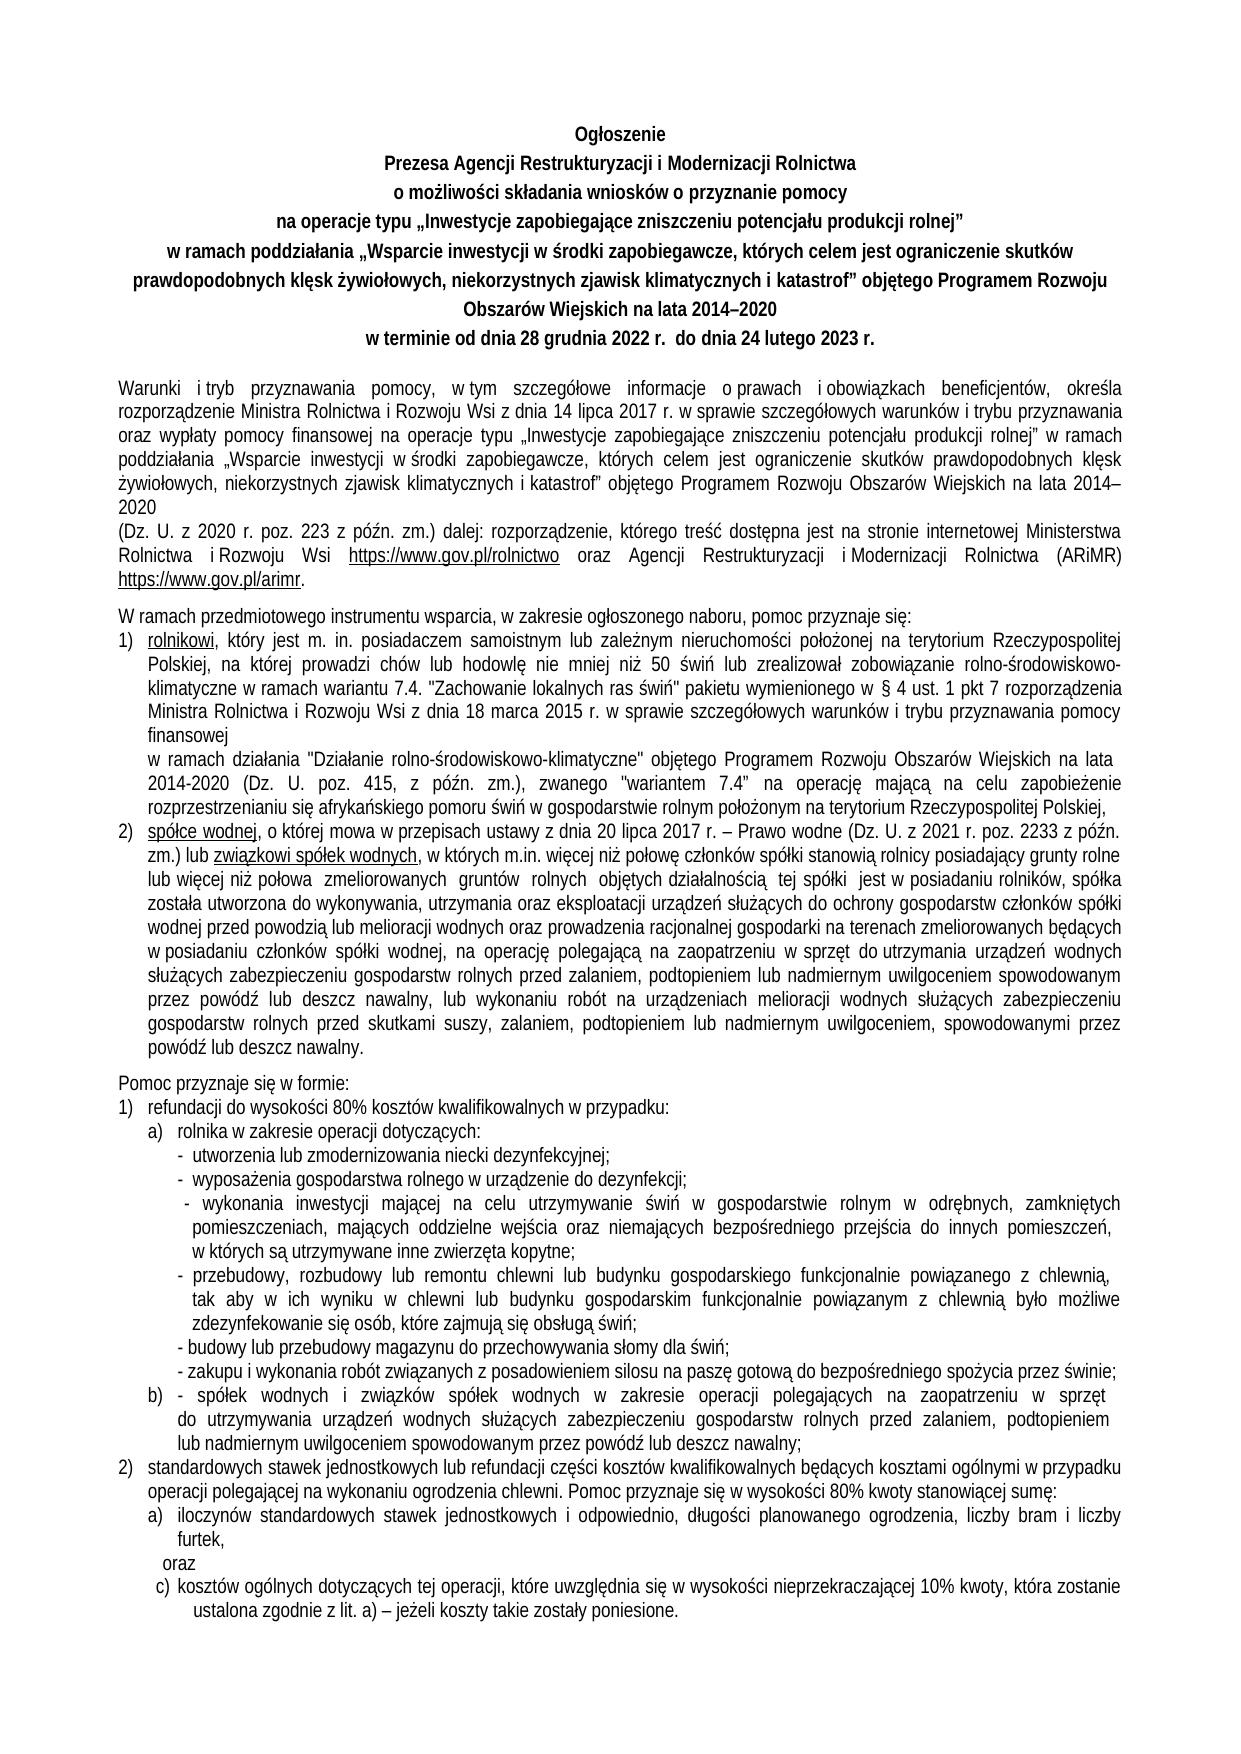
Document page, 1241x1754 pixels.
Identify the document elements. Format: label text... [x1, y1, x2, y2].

list kosztów ogólnych dotyczących tej operacji, które uwzględnia się w wysokości nieprzekraczającej 10% kwoty, która zostanie ustalona zgodnie z lit. a) – jeżeli koszty takie zostały poniesione. [156, 1574, 1122, 1622]
text Warunki i tryb przyznawania pomocy, w tym szczegółowe informacje o prawach i obowiązkach beneficjentów, określa rozporządzenie Ministra Rolnictwa i Rozwoju Wsi z dnia 14 lipca 2017 r. w sprawie szczegółowych warunków i trybu przyznawania oraz wypłaty pomocy finansowej na operacje typu „Inwestycje zapobiegające zniszczeniu potencjału produkcji rolnej” w ramach poddziałania „Wsparcie inwestycji w środki zapobiegawcze, których celem jest ograniczenie skutków prawdopodobnych klęsk żywiołowych, niekorzystnych zjawisk klimatycznych i katastrof” objętego Programem Rozwoju Obszarów Wiejskich na lata 2014–2020 (Dz. U. z 2020 r. poz. 223 z późn. zm.) dalej: rozporządzenie, którego treść dostępna jest na stronie internetowej Ministerstwa Rolnictwa i Rozwoju Wsi https://www.gov.pl/rolnictwo oraz Agencji Restrukturyzacji i Modernizacji Rolnictwa (ARiMR) https://www.gov.pl/arimr. [118, 375, 1122, 591]
text - przebudowy, rozbudowy lub remontu chlewni lub budynku gospodarskiego funkcjonalnie powiązanego z chlewnią, tak aby w ich wyniku w chlewni lub budynku gospodarskim funkcjonalnie powiązanym z chlewnią było możliwe zdezynfekowanie się osób, które zajmują się obsługą świń; [177, 1263, 1122, 1335]
list rolnika w zakresie operacji dotyczących: [148, 1119, 1122, 1143]
list refundacji do wysokości 80% kosztów kwalifikowalnych w przypadku: [118, 1095, 1122, 1119]
text w terminie od dnia 28 grudnia 2022 r. do dnia 24 lutego 2023 r. [118, 322, 1122, 351]
text Prezesa Agencji Restrukturyzacji i Modernizacji Rolnictwa [118, 147, 1122, 176]
list - spółek wodnych i związków spółek wodnych w zakresie operacji polegających na zaopatrzeniu w sprzęt do utrzymywania urządzeń wodnych służących zabezpieczeniu gospodarstw rolnych przed zalaniem, podtopieniem lub nadmiernym uwilgoceniem spowodowanym przez powódź lub deszcz nawalny; [148, 1383, 1122, 1454]
text Ogłoszenie [118, 118, 1122, 147]
text oraz [162, 1550, 1122, 1574]
text o możliwości składania wniosków o przyznanie pomocy [118, 176, 1122, 206]
text a) iloczynów standardowych stawek jednostkowych i odpowiednio, długości planowanego ogrodzenia, liczby bram i liczby furtek, [148, 1502, 1122, 1550]
text Pomoc przyznaje się w formie: [118, 1071, 1122, 1095]
list standardowych stawek jednostkowych lub refundacji części kosztów kwalifikowalnych będących kosztami ogólnymi w przypadku operacji polegającej na wykonaniu ogrodzenia chlewni. Pomoc przyznaje się w wysokości 80% kwoty stanowiącej sumę: [118, 1454, 1122, 1502]
text - zakupu i wykonania robót związanych z posadowieniem silosu na paszę gotową do bezpośredniego spożycia przez świnie; [177, 1359, 1122, 1383]
text - wykonania inwestycji mającej na celu utrzymywanie świń w gospodarstwie rolnym w odrębnych, zamkniętych pomieszczeniach, mających oddzielne wejścia oraz niemających bezpośredniego przejścia do innych pomieszczeń, w których są utrzymywane inne zwierzęta kopytne; [171, 1191, 1122, 1263]
list spółce wodnej, o której mowa w przepisach ustawy z dnia 20 lipca 2017 r. – Prawo wodne (Dz. U. z 2021 r. poz. 2233 z późn. zm.) lub związkowi spółek wodnych, w których m.in. więcej niż połowę członków spółki stanowią rolnicy posiadający grunty rolne lub więcej niż połowa zmeliorowanych gruntów rolnych objętych działalnością tej spółki jest w posiadaniu rolników, spółka została utworzona do wykonywania, utrzymania oraz eksploatacji urządzeń służących do ochrony gospodarstw członków spółki wodnej przed powodzią lub melioracji wodnych oraz prowadzenia racjonalnej gospodarki na terenach zmeliorowanych będących w posiadaniu członków spółki wodnej, na operację polegającą na zaopatrzeniu w sprzęt do utrzymania urządzeń wodnych służących zabezpieczeniu gospodarstw rolnych przed zalaniem, podtopieniem lub nadmiernym uwilgoceniem spowodowanym przez powódź lub deszcz nawalny, lub wykonaniu robót na urządzeniach melioracji wodnych służących zabezpieczeniu gospodarstw rolnych przed skutkami suszy, zalaniem, podtopieniem lub nadmiernym uwilgoceniem, spowodowanymi przez powódź lub deszcz nawalny. [118, 819, 1122, 1059]
text W ramach przedmiotowego instrumentu wsparcia, w zakresie ogłoszonego naboru, pomoc przyznaje się: [118, 603, 1122, 627]
text - wyposażenia gospodarstwa rolnego w urządzenie do dezynfekcji; [162, 1167, 1122, 1191]
text - budowy lub przebudowy magazynu do przechowywania słomy dla świń; [177, 1335, 1122, 1359]
text w ramach poddziałania „Wsparcie inwestycji w środki zapobiegawcze, których celem jest ograniczenie skutków prawdopodobnych klęsk żywiołowych, niekorzystnych zjawisk klimatycznych i katastrof” objętego Programem Rozwoju Obszarów Wiejskich na lata 2014–2020 [118, 235, 1122, 322]
text na operacje typu „Inwestycje zapobiegające zniszczeniu potencjału produkcji rolnej” [118, 206, 1122, 235]
text - utworzenia lub zmodernizowania niecki dezynfekcyjnej; [177, 1143, 1122, 1167]
list rolnikowi, który jest m. in. posiadaczem samoistnym lub zależnym nieruchomości położonej na terytorium Rzeczypospolitej Polskiej, na której prowadzi chów lub hodowlę nie mniej niż 50 świń lub zrealizował zobowiązanie rolno-środowiskowo-klimatyczne w ramach wariantu 7.4. "Zachowanie lokalnych ras świń" pakietu wymienionego w § 4 ust. 1 pkt 7 rozporządzenia Ministra Rolnictwa i Rozwoju Wsi z dnia 18 marca 2015 r. w sprawie szczegółowych warunków i trybu przyznawania pomocy finansowej w ramach działania "Działanie rolno-środowiskowo-klimatyczne" objętego Programem Rozwoju Obszarów Wiejskich na lata 2014-2020 (Dz. U. poz. 415, z późn. zm.), zwanego "wariantem 7.4” na operację mającą na celu zapobieżenie rozprzestrzenianiu się afrykańskiego pomoru świń w gospodarstwie rolnym położonym na terytorium Rzeczypospolitej Polskiej, [118, 627, 1122, 819]
